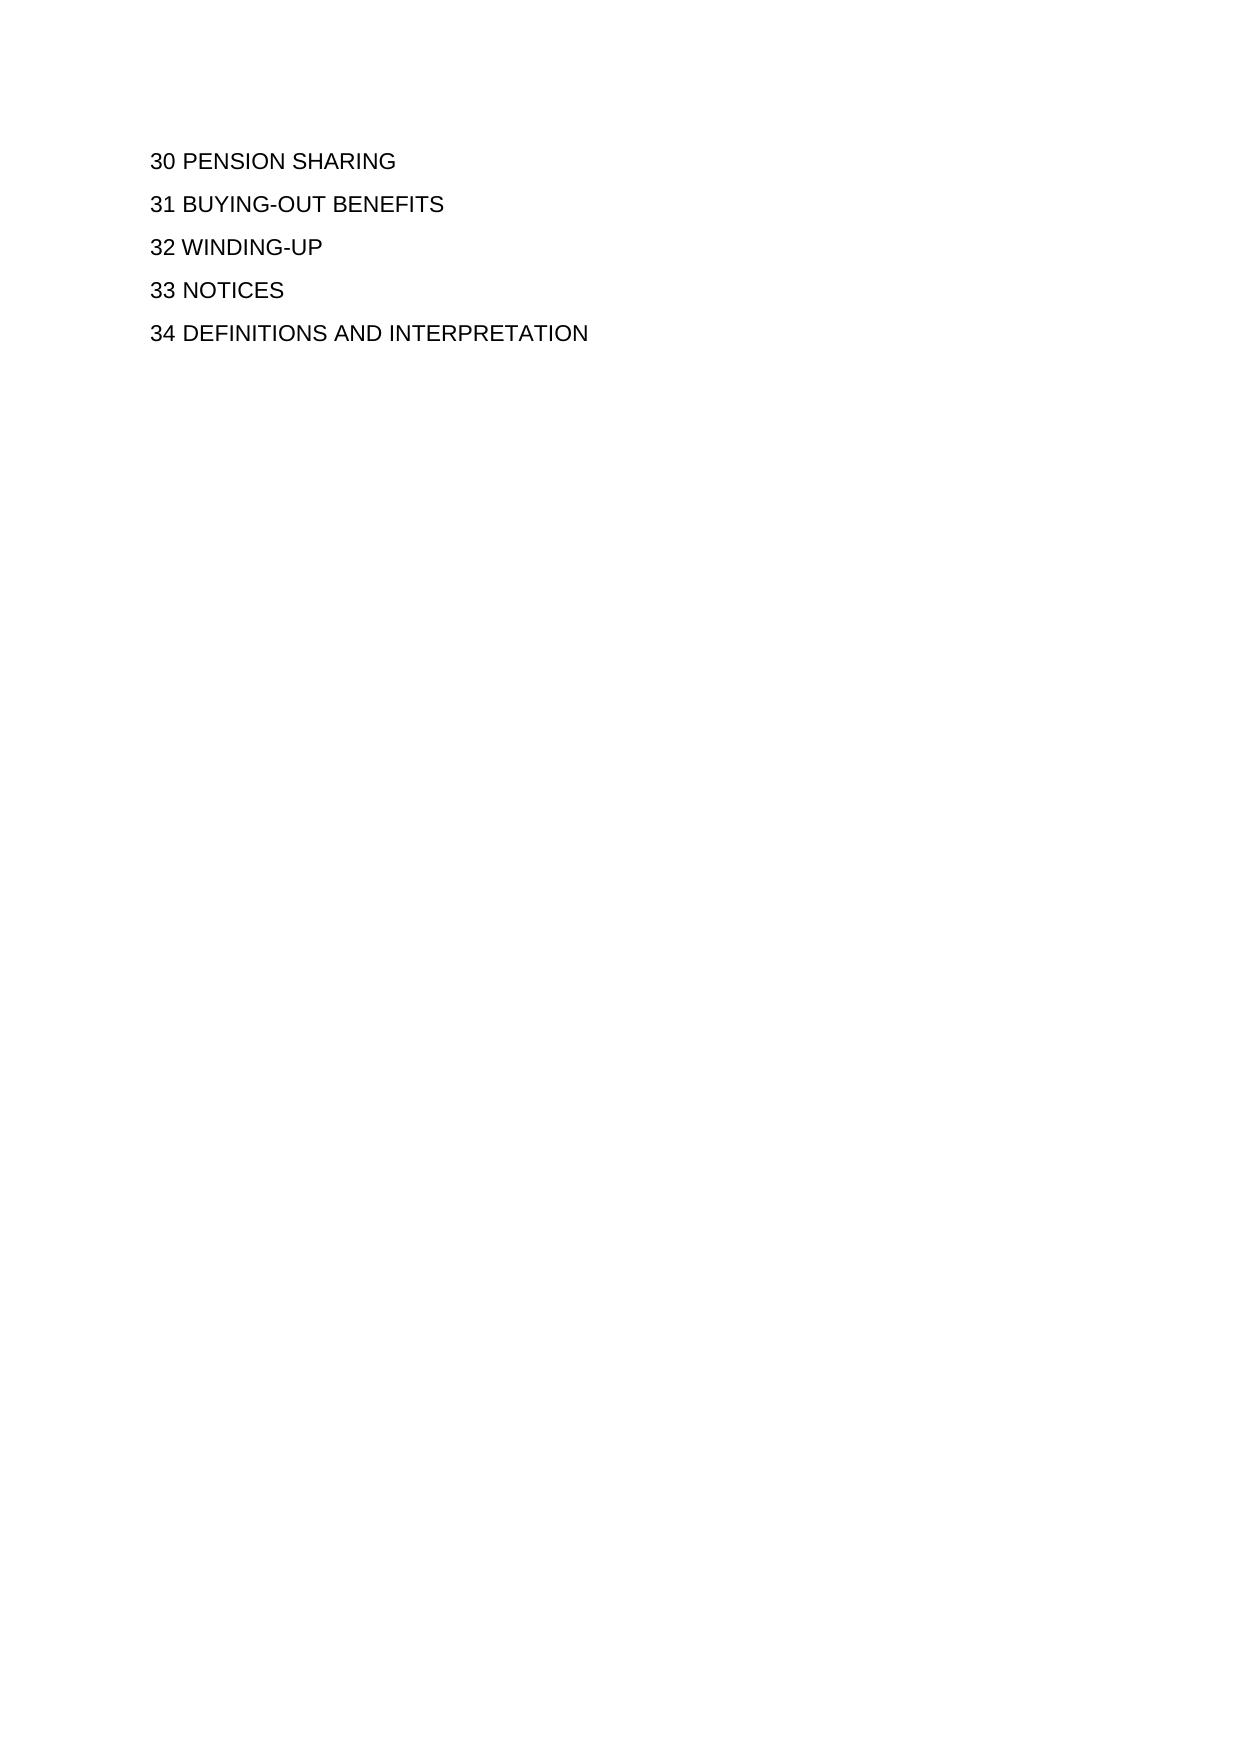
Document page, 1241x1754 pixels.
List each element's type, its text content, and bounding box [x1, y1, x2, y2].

list PENSION SHARING [150, 148, 1103, 174]
list NOTICES [150, 277, 1103, 303]
list DEFINITIONS AND INTERPRETATION [150, 320, 1103, 347]
list BUYING-OUT BENEFITS [150, 191, 1103, 217]
list WINDING-UP [150, 234, 1103, 260]
